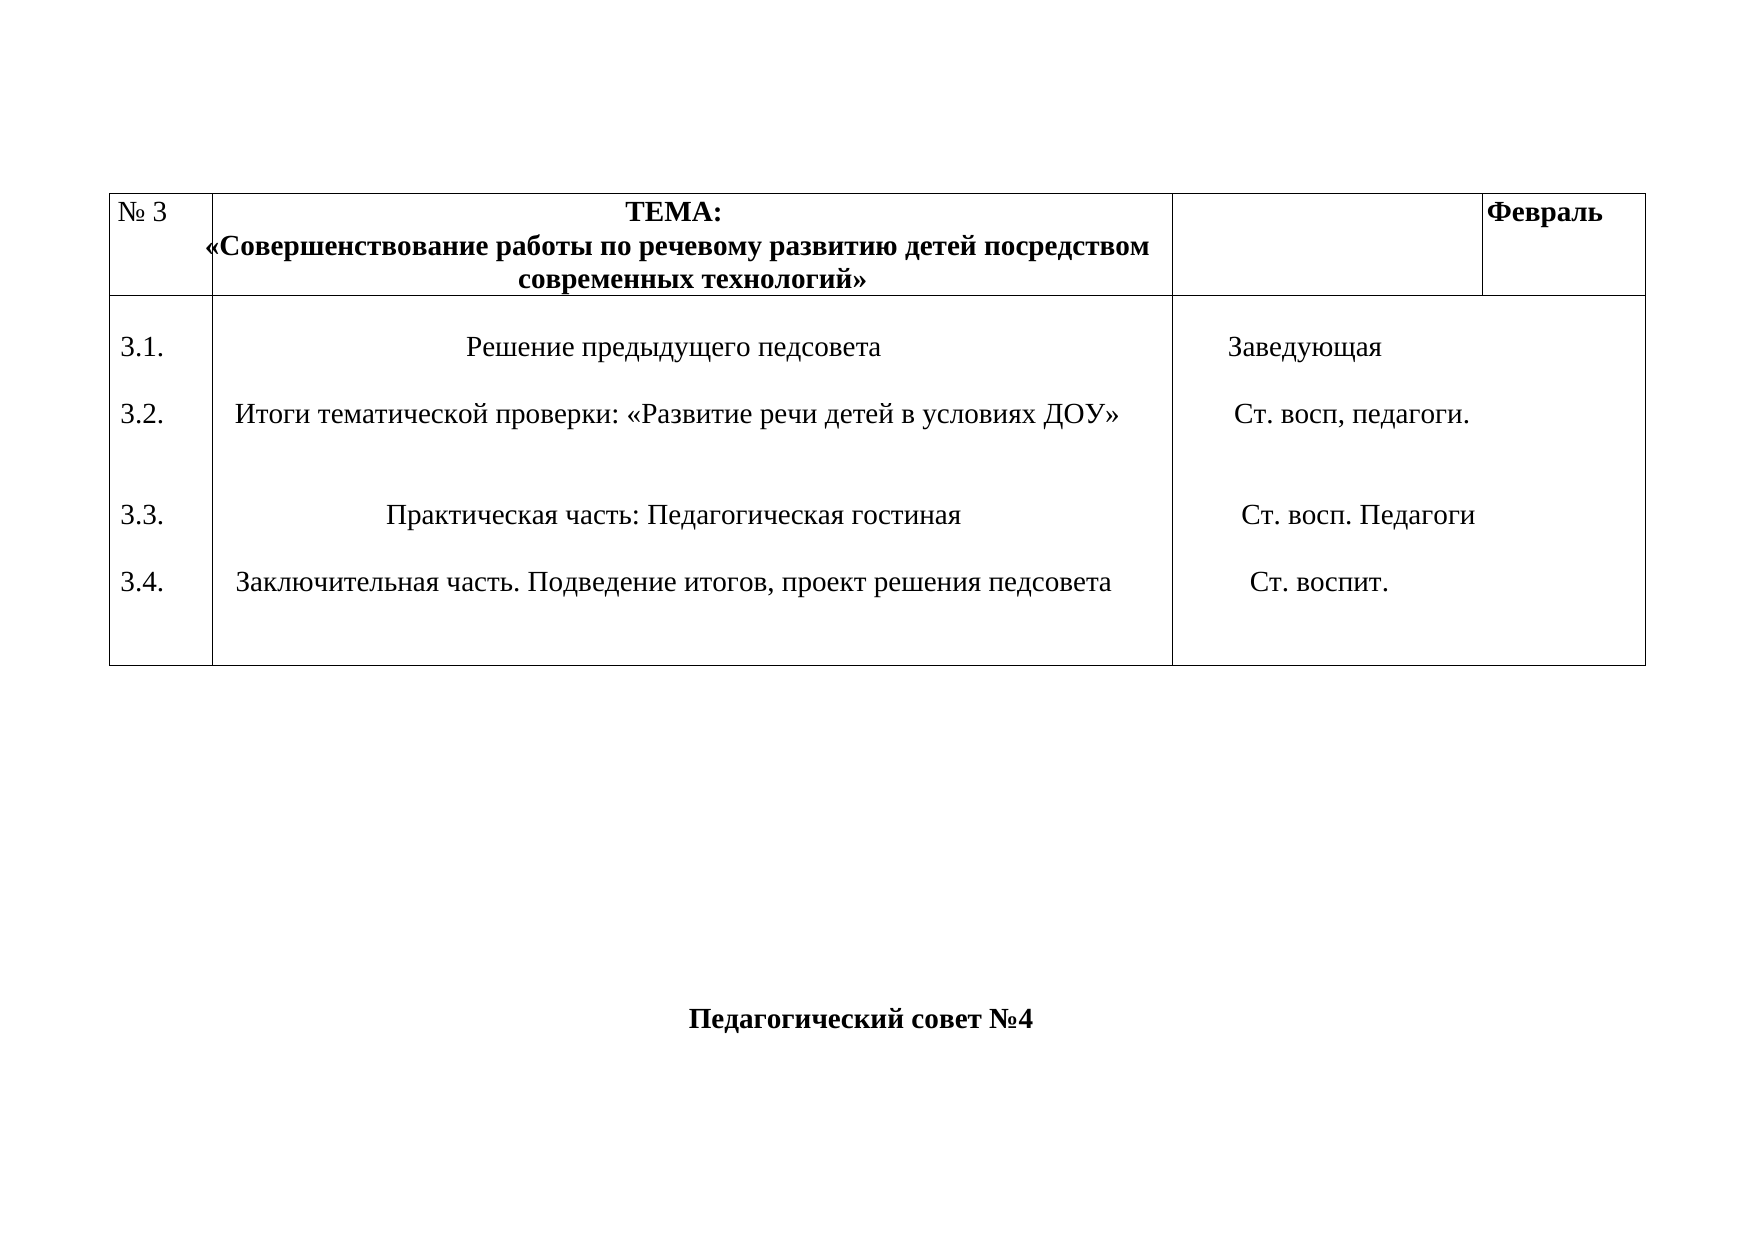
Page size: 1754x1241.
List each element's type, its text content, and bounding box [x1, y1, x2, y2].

table_cell Решение предыдущего педсовета Итоги тематической проверки: «Развитие речи детей в условиях ДОУ» Практическая часть: Педагогическая гостиная Заключительная часть. Подведение итогов, проект решения педсовета [213, 296, 1172, 665]
table_cell 3.1. 3.2. 3.3. 3.4. [110, 296, 212, 665]
table_cell Заведующая Ст. восп, педагоги. Ст. восп. Педагоги Ст. воспит. [1173, 296, 1645, 665]
table_header [1173, 194, 1482, 295]
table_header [213, 194, 1172, 295]
table_header № 3 [110, 194, 212, 295]
table_cell Февраль [1483, 194, 1645, 295]
text Педагогический совет №4 [112, 1001, 1641, 1035]
